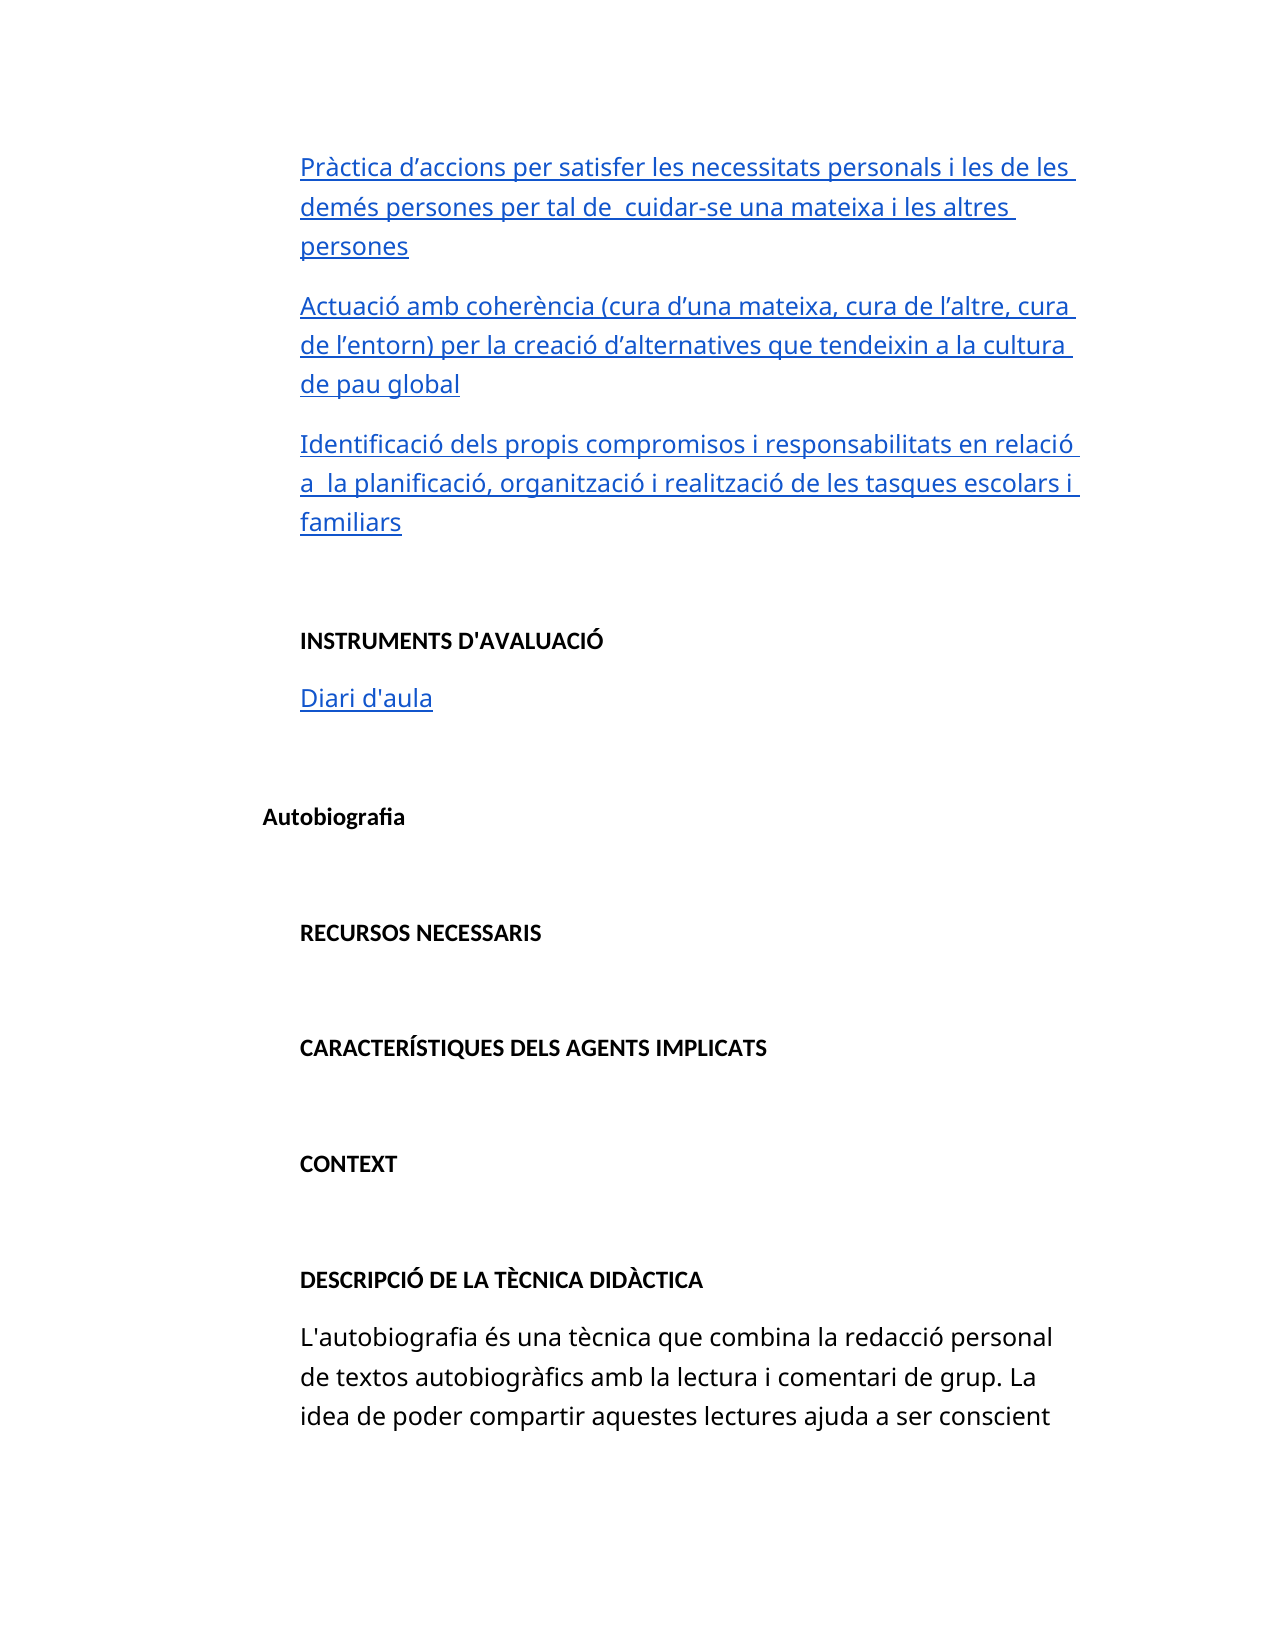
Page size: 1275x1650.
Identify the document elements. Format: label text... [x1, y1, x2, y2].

subtitle Autobiografia [262, 801, 1087, 831]
subtitle INSTRUMENTS D'AVALUACIÓ [300, 625, 1087, 656]
text Actuació amb coherència (cura d’una mateixa, cura de l’altre, cura de l’entorn) per la creació d’alternatives que tendeixin a la cultura de pau global [300, 288, 1087, 401]
subtitle RECURSOS NECESSARIS [300, 917, 1087, 947]
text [300, 1320, 1087, 1432]
subtitle CONTEXT [300, 1148, 1087, 1179]
text Diari d'aula [300, 681, 1087, 715]
text Pràctica d’accions per satisfer les necessitats personals i les de les demés persones per tal de cuidar-se una mateixa i les altres persones [300, 150, 1087, 262]
text Identificació dels propis compromisos i responsabilitats en relació a la planificació, organització i realització de les tasques escolars i familiars [300, 427, 1087, 539]
subtitle CARACTERÍSTIQUES DELS AGENTS IMPLICATS [300, 1032, 1087, 1063]
subtitle DESCRIPCIÓ DE LA TÈCNICA DIDÀCTICA [300, 1264, 1087, 1295]
